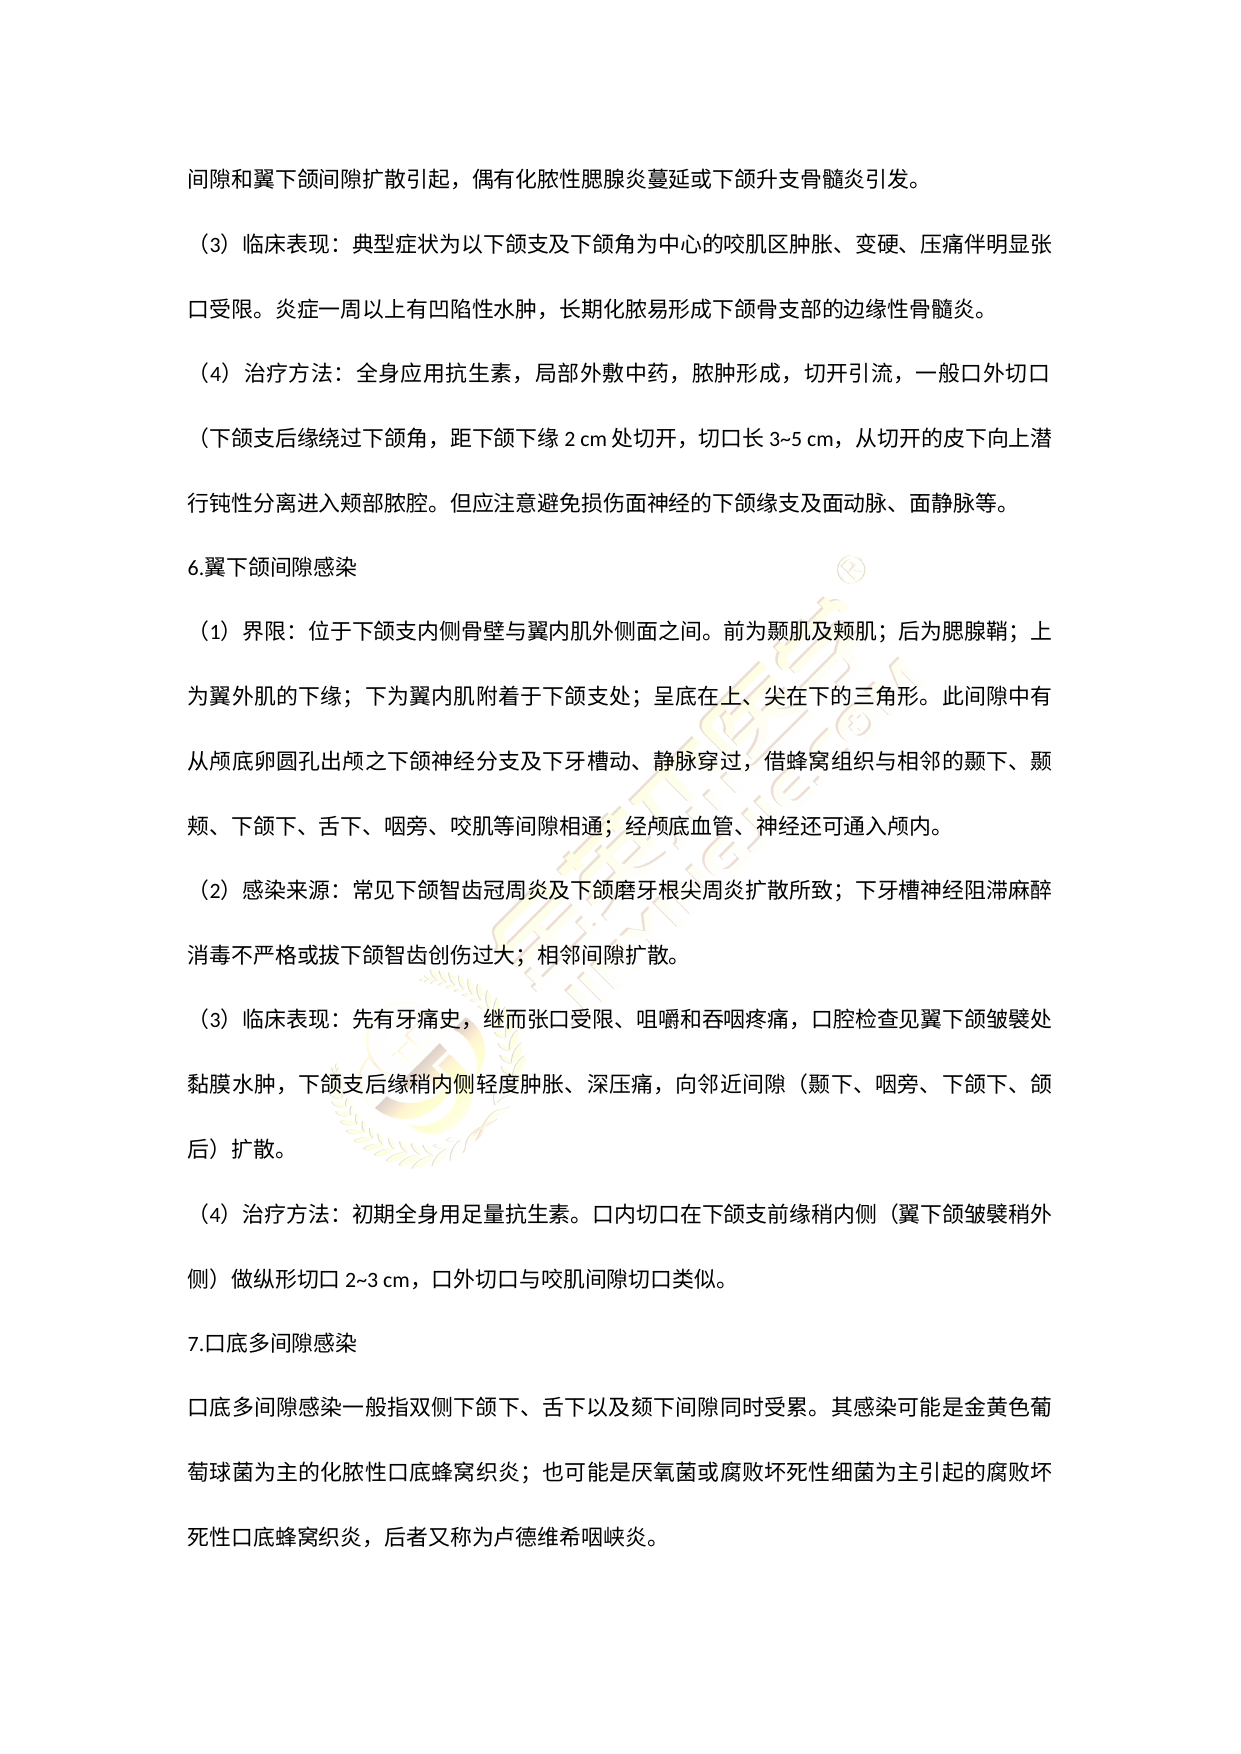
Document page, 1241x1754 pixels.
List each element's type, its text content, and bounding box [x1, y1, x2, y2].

text 6.翼下颌间隙感染 [187, 549, 1053, 582]
text （4）治疗方法：全身应用抗生素，局部外敷中药，脓肿形成，切开引流，一般口外切口（下颌支后缘绕过下颌角，距下颌下缘2 cm处切开，切口长3~5 cm，从切开的皮下向上潜行钝性分离进入颊部脓腔。但应注意避免损伤面神经的下颌缘支及面动脉、面静脉等。 [187, 355, 1053, 518]
text （2）感染来源：常见下颌智齿冠周炎及下颌磨牙根尖周炎扩散所致；下牙槽神经阻滞麻醉消毒不严格或拔下颌智齿创伤过大；相邻间隙扩散。 [187, 873, 1053, 970]
text （4）治疗方法：初期全身用足量抗生素。口内切口在下颌支前缘稍内侧（翼下颌皱襞稍外侧）做纵形切口2~3 cm，口外切口与咬肌间隙切口类似。 [187, 1196, 1053, 1294]
text （3）临床表现：先有牙痛史，继而张口受限、咀嚼和吞咽疼痛，口腔检查见翼下颌皱襞处黏膜水肿，下颌支后缘稍内侧轻度肿胀、深压痛，向邻近间隙（颞下、咽旁、下颌下、颌后）扩散。 [187, 1002, 1053, 1164]
text 7.口底多间隙感染 [187, 1325, 1053, 1358]
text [187, 162, 1053, 194]
text （3）临床表现：典型症状为以下颌支及下颌角为中心的咬肌区肿胀、变硬、压痛伴明显张口受限。炎症一周以上有凹陷性水肿，长期化脓易形成下颌骨支部的边缘性骨髓炎。 [187, 226, 1053, 324]
text （1）界限：位于下颌支内侧骨壁与翼内肌外侧面之间。前为颞肌及颊肌；后为腮腺鞘；上为翼外肌的下缘；下为翼内肌附着于下颌支处；呈底在上、尖在下的三角形。此间隙中有从颅底卵圆孔出颅之下颌神经分支及下牙槽动、静脉穿过，借蜂窝组织与相邻的颞下、颞、颊、下颌下、舌下、咽旁、咬肌等间隙相通；经颅底血管、神经还可通入颅内。 [187, 614, 1053, 841]
text 口底多间隙感染一般指双侧下颌下、舌下以及颏下间隙同时受累。其感染可能是金黄色葡萄球菌为主的化脓性口底蜂窝织炎；也可能是厌氧菌或腐败坏死性细菌为主引起的腐败坏死性口底蜂窝织炎，后者又称为卢德维希咽峡炎。 [187, 1389, 1053, 1552]
